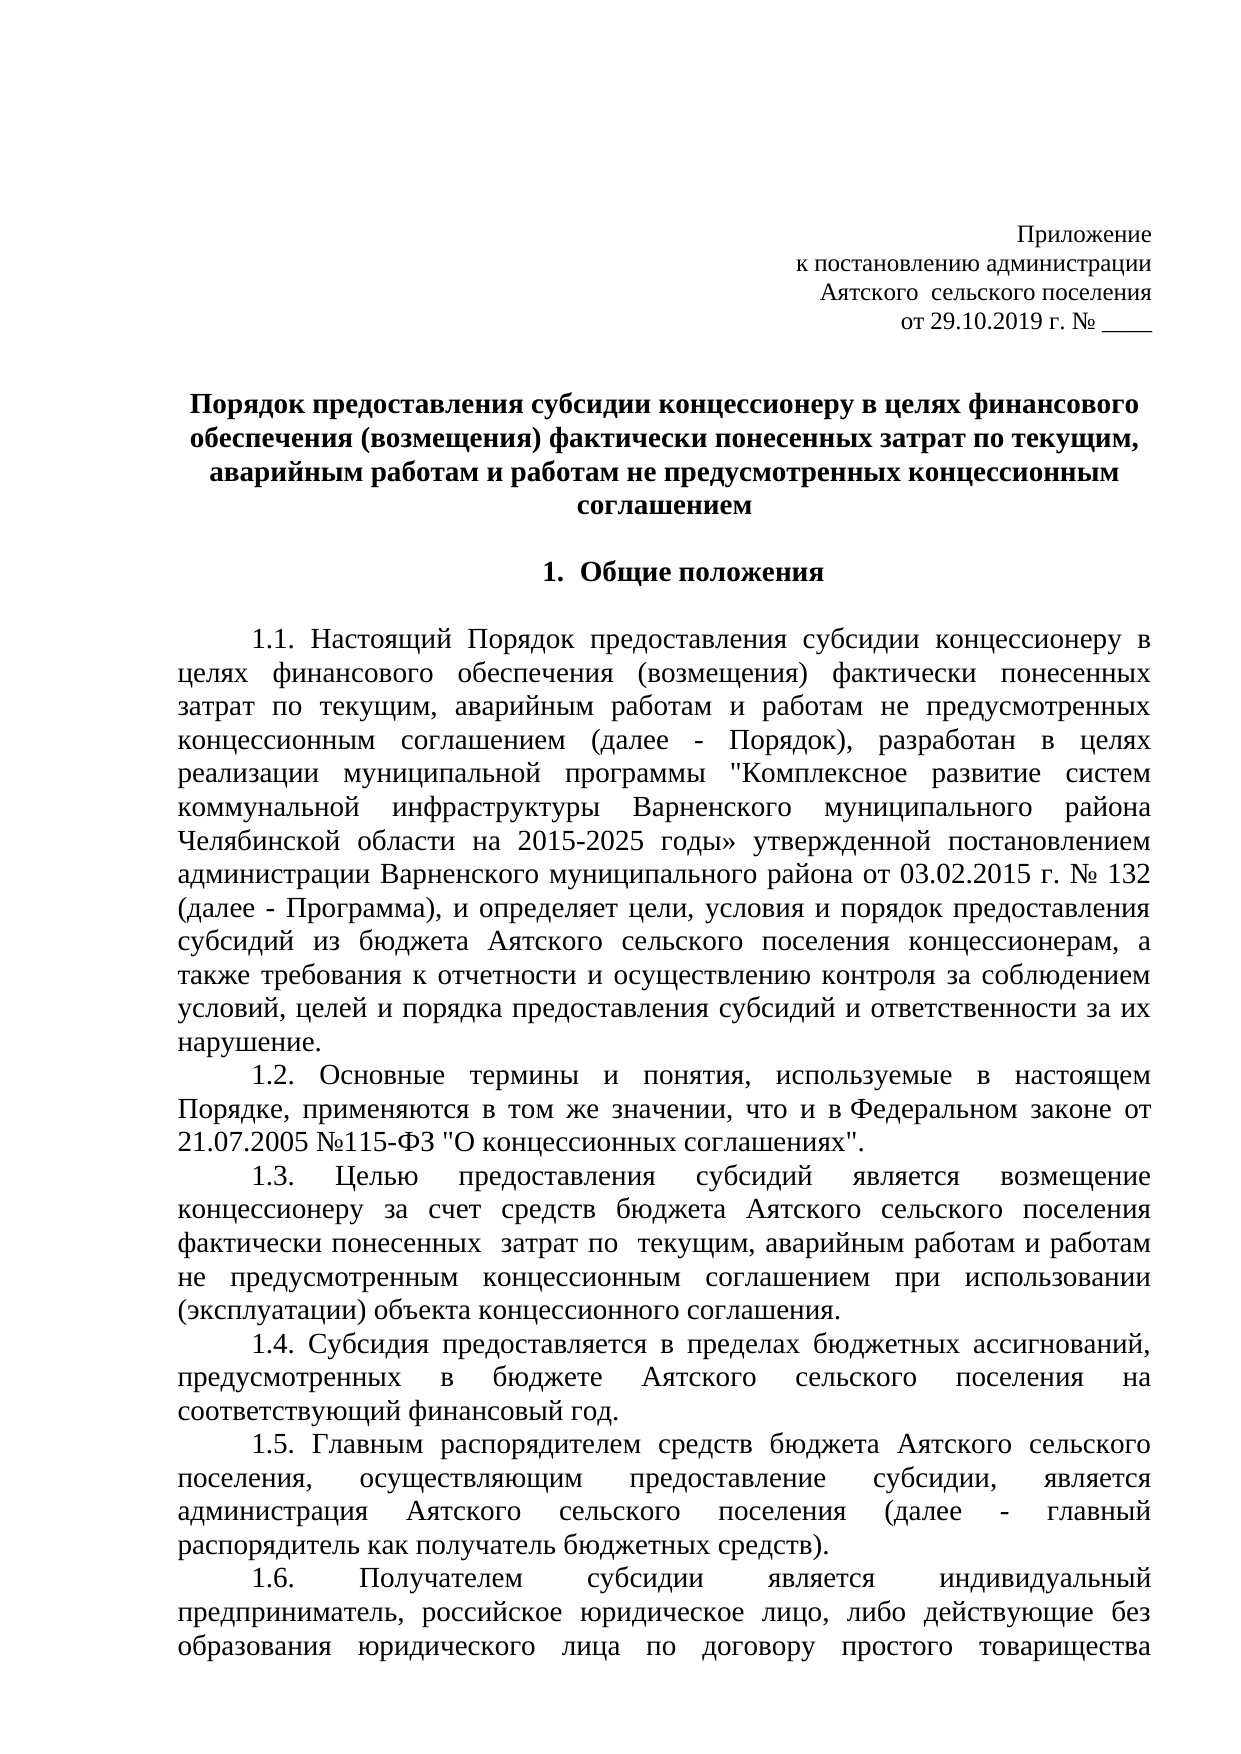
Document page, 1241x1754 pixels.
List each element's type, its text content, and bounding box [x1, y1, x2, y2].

text 1.3. Целью предоставления субсидий является возмещение концессионеру за счет средств бюджета Аятского сельского поселения фактически понесенных затрат по текущим, аварийным работам и работам не предусмотренным концессионным соглашением при использовании (эксплуатации) объекта концессионного соглашения. [177, 1158, 1152, 1326]
text 1.2. Основные термины и понятия, используемые в настоящем Порядке, применяются в том же значении, что и в Федеральном законе от 21.07.2005 №115-ФЗ "О концессионных соглашениях". [177, 1057, 1152, 1158]
text 1.5. Главным распорядителем средств бюджета Аятского сельского поселения, осуществляющим предоставление субсидии, является администрация Аятского сельского поселения (далее - главный распорядитель как получатель бюджетных средств). [177, 1426, 1152, 1561]
list Общие положения [215, 554, 1152, 588]
list от 29.10.2019 г. № ____ [326, 306, 1152, 334]
list Аятского сельского поселения [326, 277, 1152, 306]
list к постановлению администрации [326, 248, 1152, 277]
text Порядок предоставления субсидии концессионеру в целях финансового обеспечения (возмещения) фактически понесенных затрат по текущим, аварийным работам и работам не предусмотренных концессионным соглашением [177, 387, 1152, 521]
list Приложение [326, 219, 1152, 248]
text 1.4. Субсидия предоставляется в пределах бюджетных ассигнований, предусмотренных в бюджете Аятского сельского поселения на соответствующий финансовый год. [177, 1326, 1152, 1426]
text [177, 1561, 1152, 1661]
text 1.1. Настоящий Порядок предоставления субсидии концессионеру в целях финансового обеспечения (возмещения) фактически понесенных затрат по текущим, аварийным работам и работам не предусмотренных концессионным соглашением (далее - Порядок), разработан в целях реализации муниципальной программы "Комплексное развитие систем коммунальной инфраструктуры Варненского муниципального района Челябинской области на 2015-2025 годы» утвержденной постановлением администрации Варненского муниципального района от 03.02.2015 г. № 132 (далее - Программа), и определяет цели, условия и порядок предоставления субсидий из бюджета Аятского сельского поселения концессионерам, а также требования к отчетности и осуществлению контроля за соблюдением условий, целей и порядка предоставления субсидий и ответственности за их нарушение. [177, 621, 1152, 1057]
